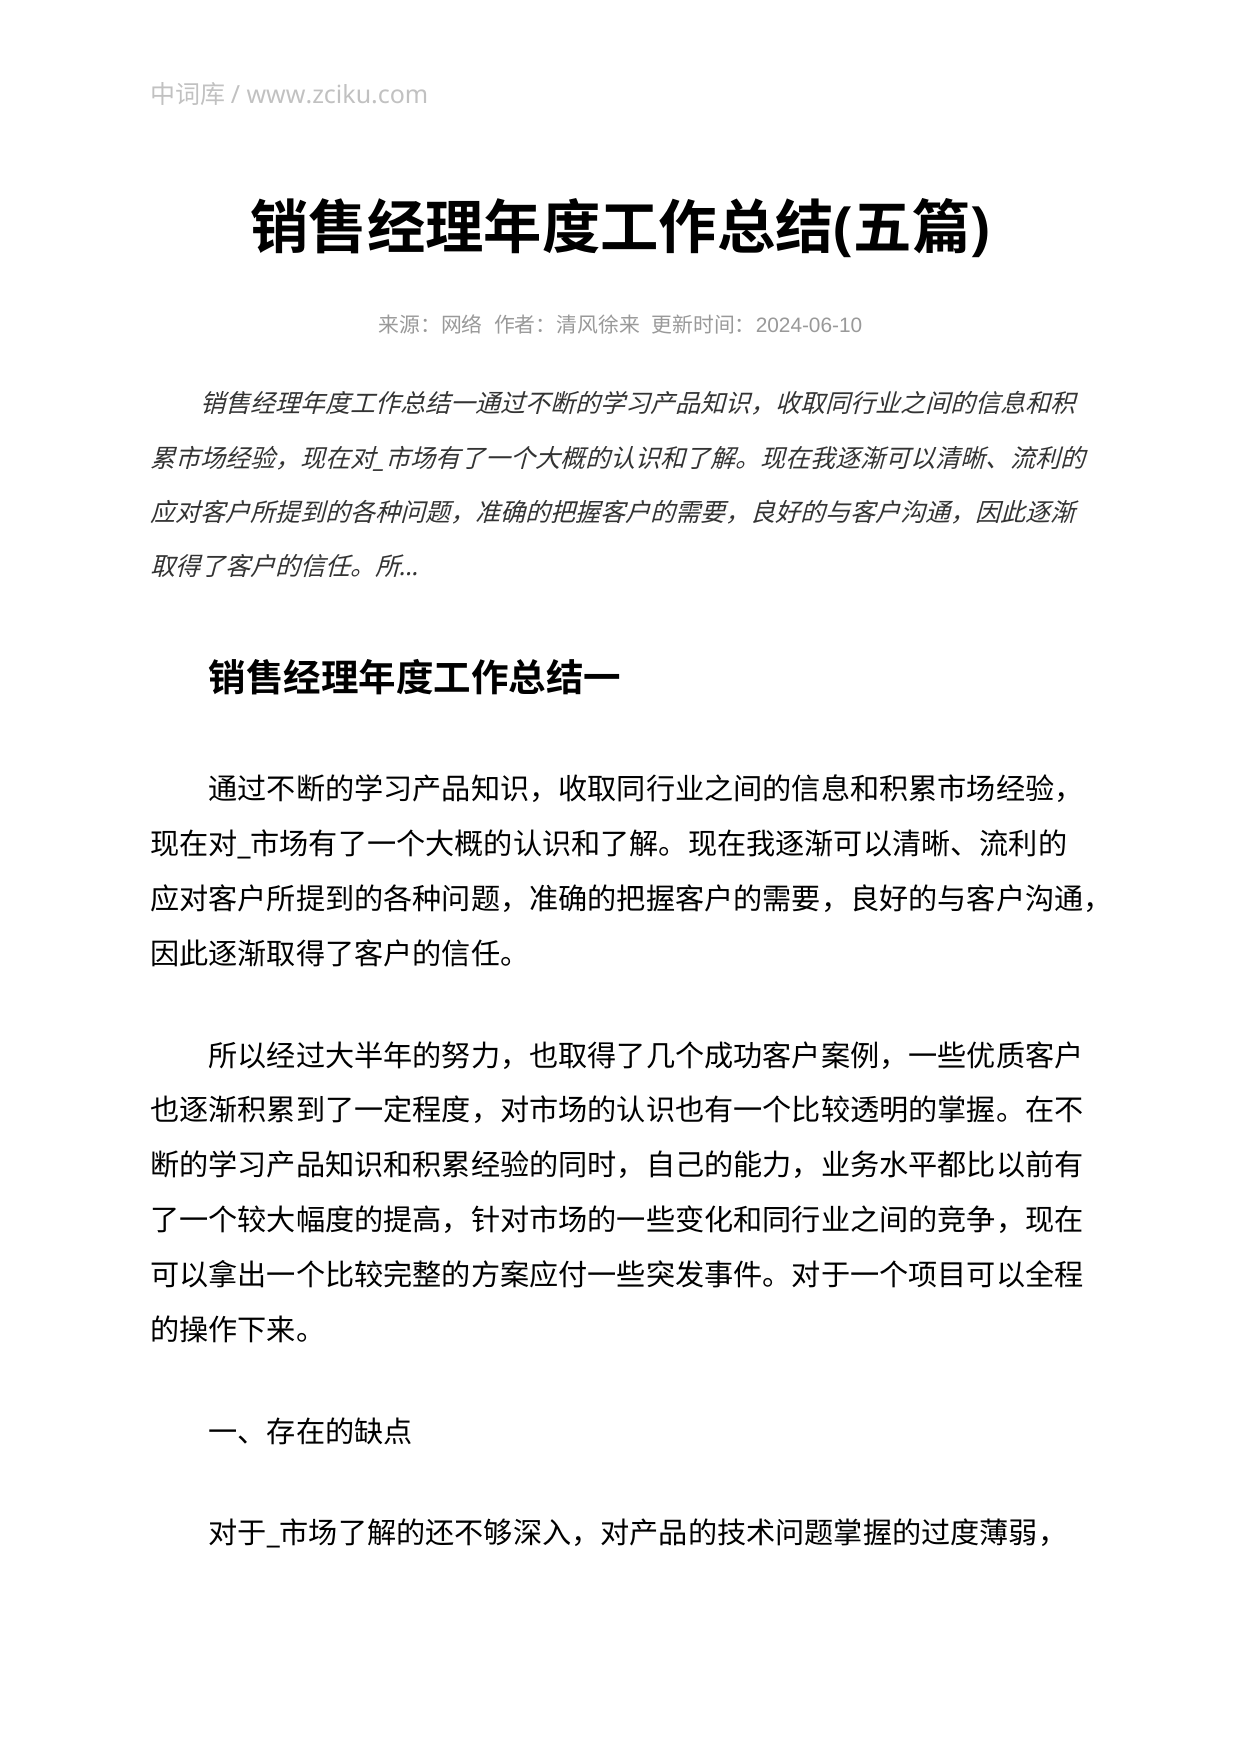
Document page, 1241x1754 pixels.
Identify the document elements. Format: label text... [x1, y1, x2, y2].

text 所以经过大半年的努力，也取得了几个成功客户案例，一些优质客户也逐渐积累到了一定程度，对市场的认识也有一个比较透明的掌握。在不断的学习产品知识和积累经验的同时，自己的能力，业务水平都比以前有了一个较大幅度的提高，针对市场的一些变化和同行业之间的竞争，现在可以拿出一个比较完整的方案应付一些突发事件。对于一个项目可以全程的操作下来。 [150, 1032, 1090, 1349]
subtitle 销售经理年度工作总结(五篇) [150, 181, 1090, 266]
text 来源：网络 作者：清风徐来 更新时间：2024-06-10 [150, 313, 1090, 337]
text 销售经理年度工作总结一通过不断的学习产品知识，收取同行业之间的信息和积累市场经验，现在对_市场有了一个大概的认识和了解。现在我逐渐可以清晰、流利的应对客户所提到的各种问题，准确的把握客户的需要，良好的与客户沟通，因此逐渐取得了客户的信任。所... [150, 384, 1090, 583]
text 通过不断的学习产品知识，收取同行业之间的信息和积累市场经验，现在对_市场有了一个大概的认识和了解。现在我逐渐可以清晰、流利的应对客户所提到的各种问题，准确的把握客户的需要，良好的与客户沟通，因此逐渐取得了客户的信任。 [150, 766, 1090, 973]
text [150, 1510, 1090, 1552]
text 一、存在的缺点 [150, 1408, 1090, 1451]
text 销售经理年度工作总结一 [150, 648, 1090, 702]
